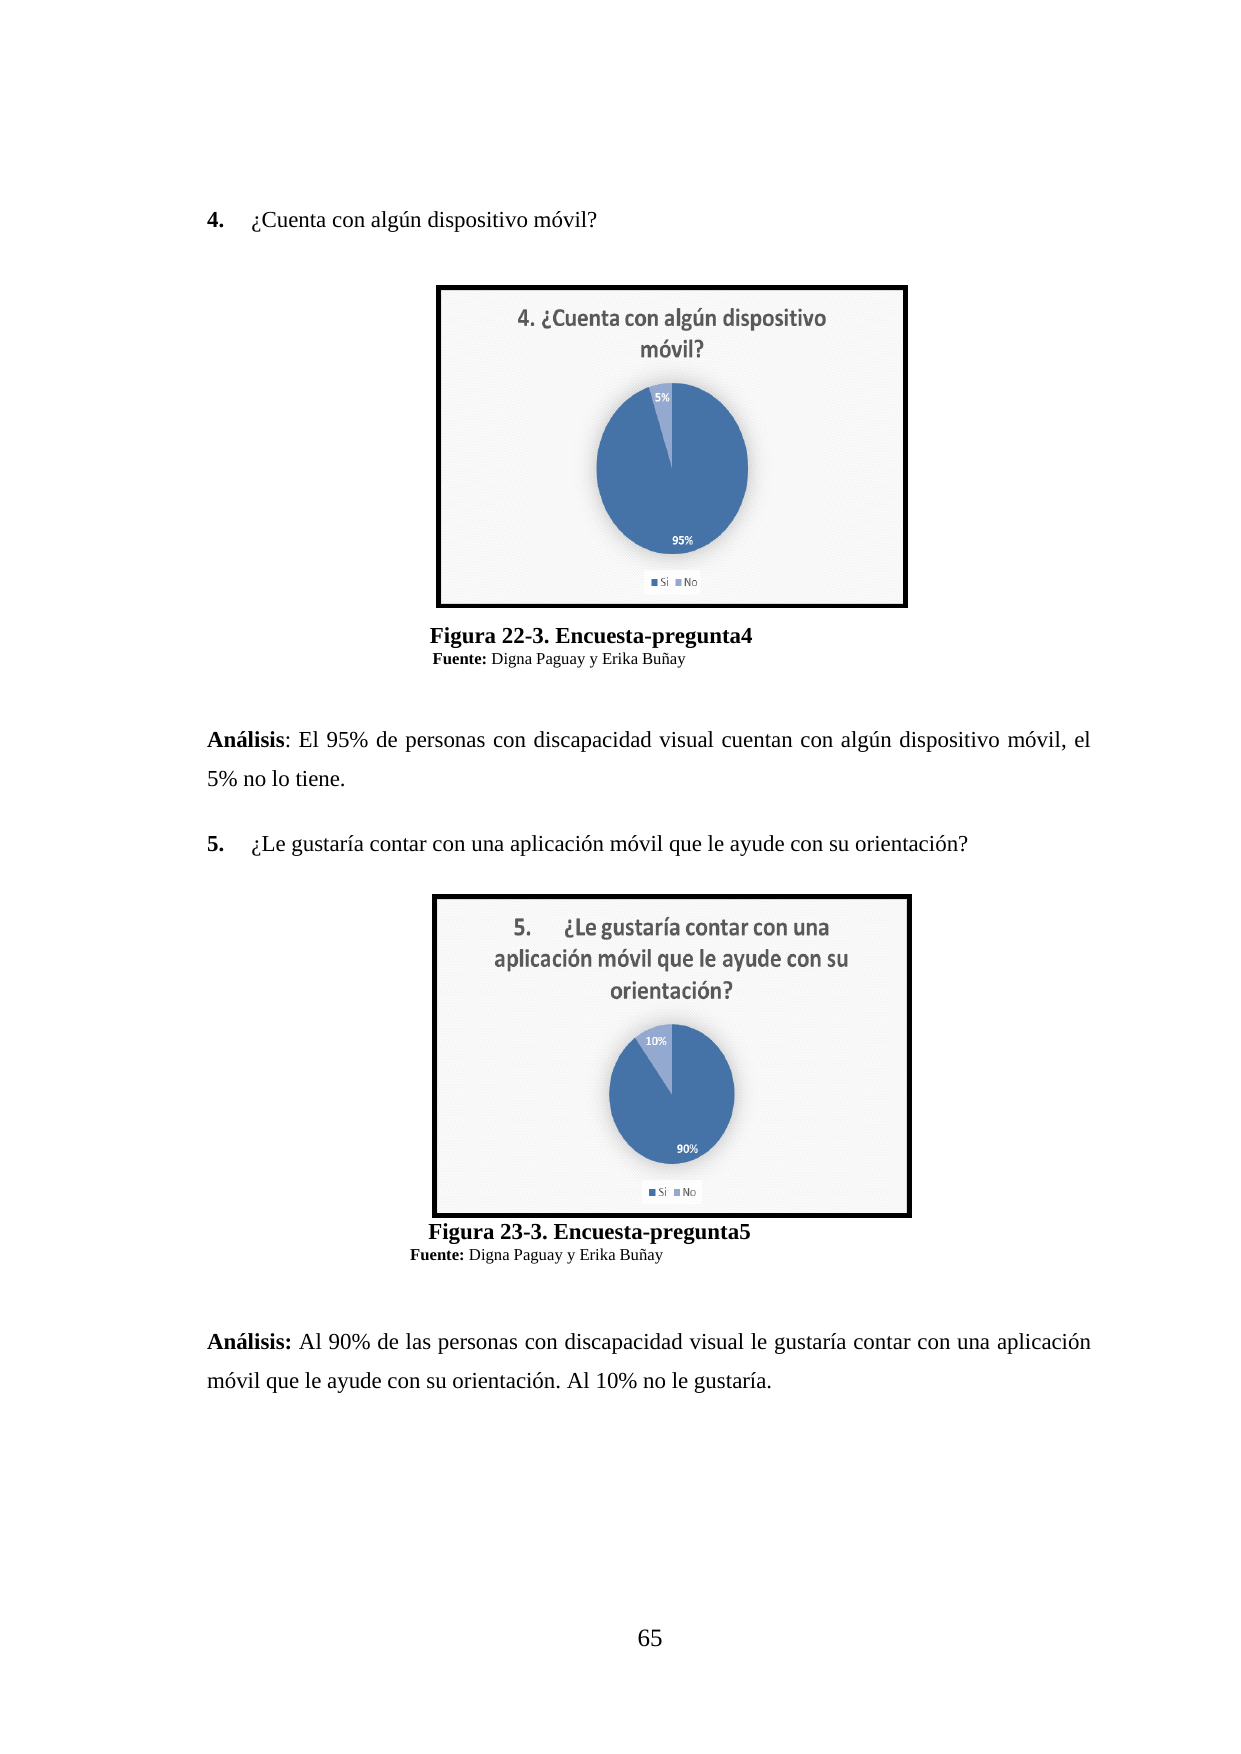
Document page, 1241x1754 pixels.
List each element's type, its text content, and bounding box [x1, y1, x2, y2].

text Análisis: El 95% de personas con discapacidad visual cuentan con algún dispositivo móvil, el 5% no lo tiene. [207, 726, 1092, 791]
text Figura 22-3. Encuesta-pregunta4 [207, 623, 1092, 649]
picture [437, 899, 907, 1213]
list ¿Cuenta con algún dispositivo móvil? [207, 206, 1092, 232]
text Fuente: Digna Paguay y Erika Buñay [281, 649, 1092, 668]
text Figura 23-3. Encuesta-pregunta5 [354, 1218, 1092, 1244]
list ¿Le gustaría contar con una aplicación móvil que le ayude con su orientación? [207, 829, 1092, 856]
text Análisis: Al 90% de las personas con discapacidad visual le gustaría contar con una aplicación móvil que le ayude con su orientación. Al 10% no le gustaría. [207, 1328, 1092, 1394]
text Fuente: Digna Paguay y Erika Buñay [207, 1244, 1092, 1263]
picture [441, 290, 903, 604]
